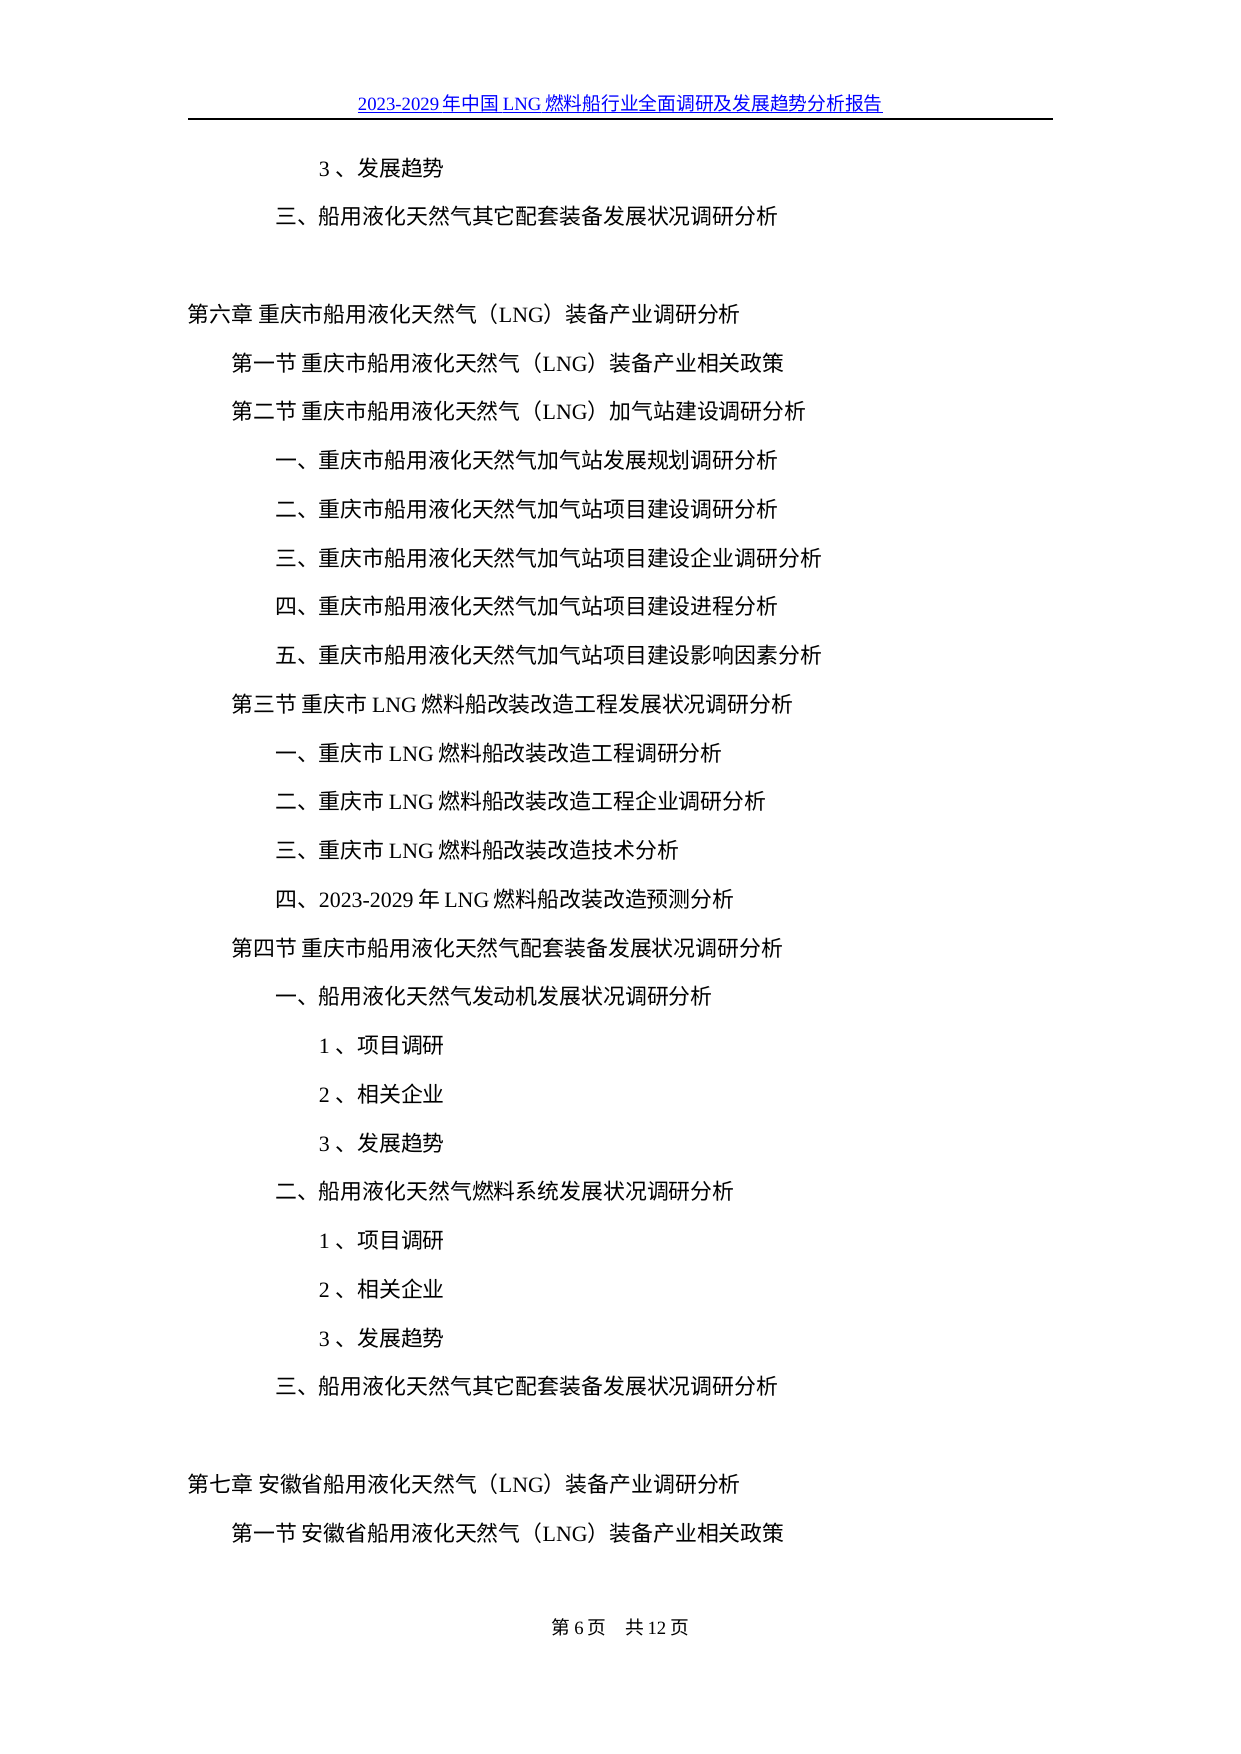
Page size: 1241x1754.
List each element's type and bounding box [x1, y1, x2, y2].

text [187, 150, 1053, 1548]
